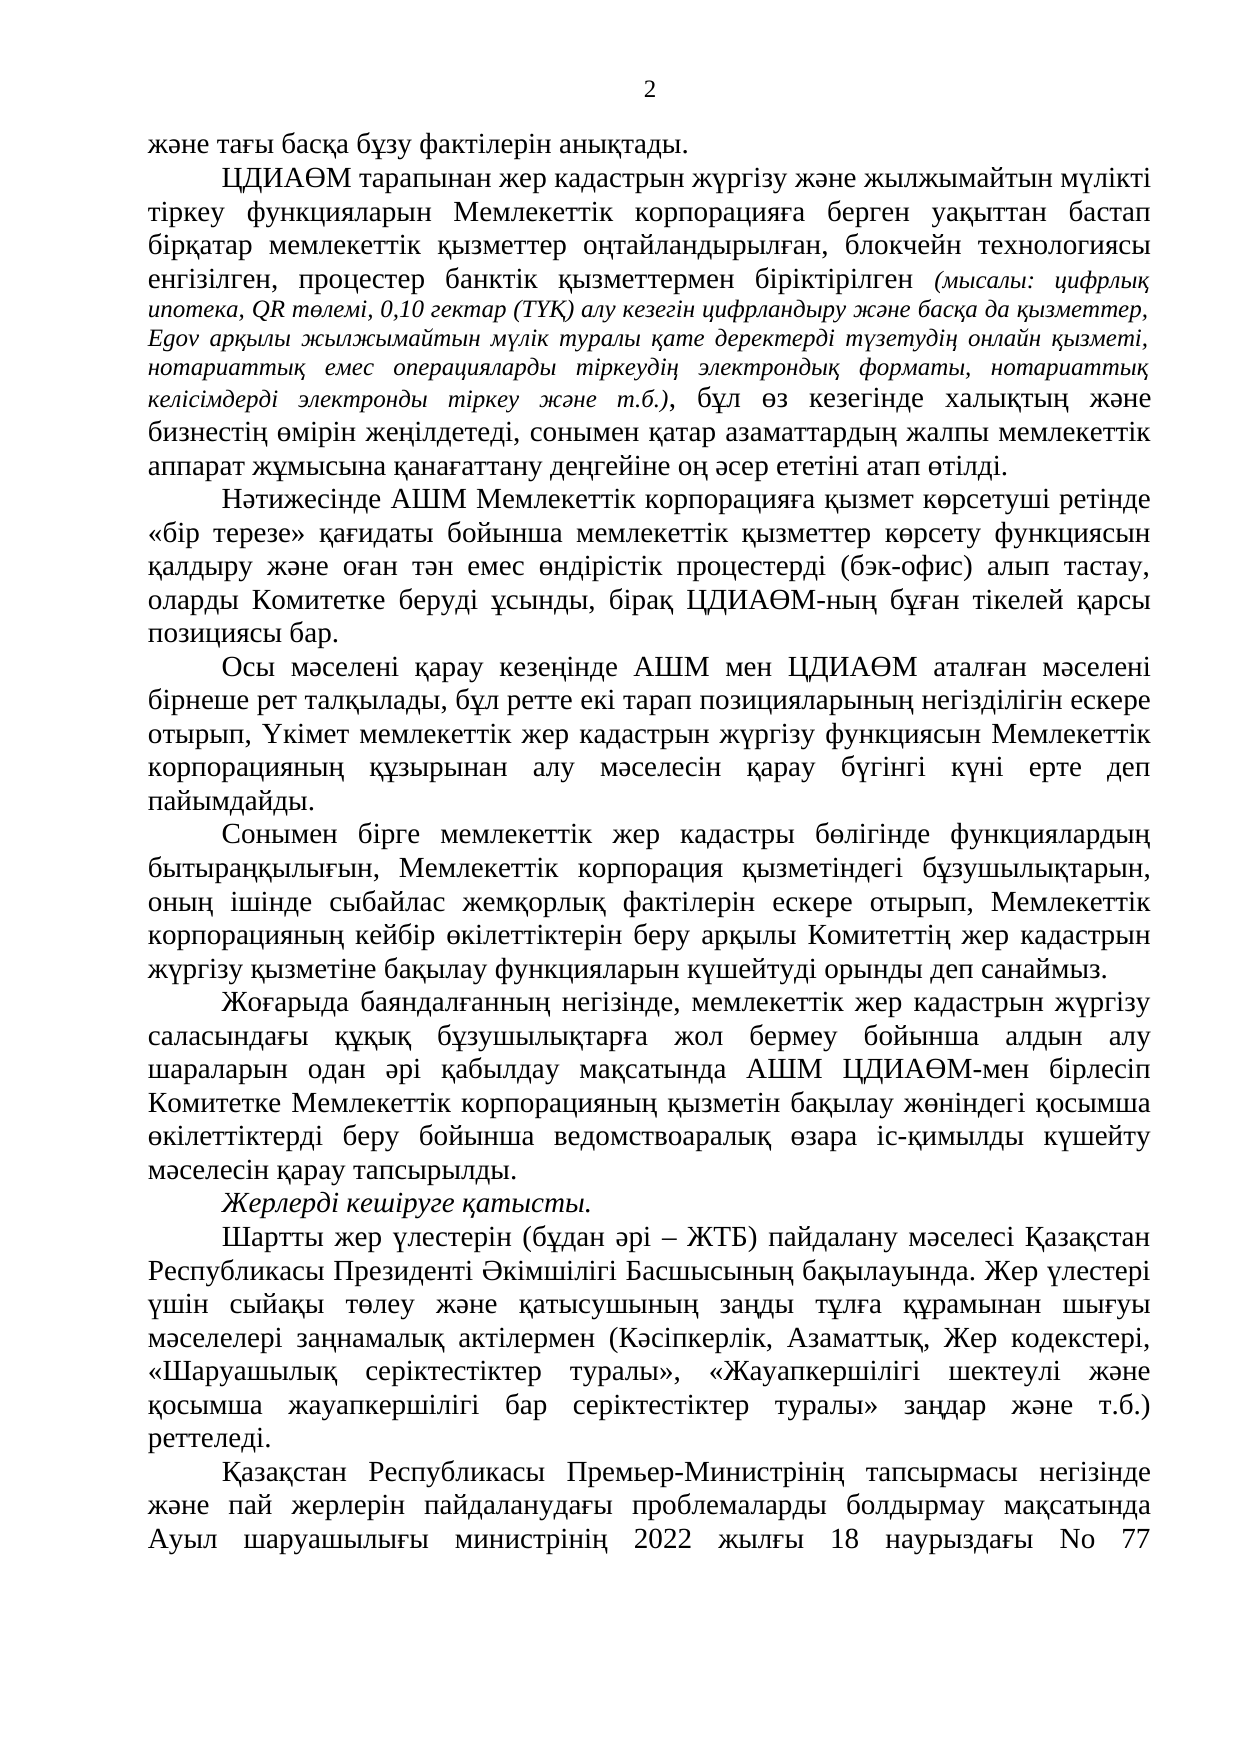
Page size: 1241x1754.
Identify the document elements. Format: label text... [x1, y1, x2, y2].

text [148, 127, 1152, 160]
text Жерлерді кешіруге қатысты. [148, 1186, 1152, 1219]
text Нәтижесінде АШМ Мемлекеттік корпорацияға қызмет көрсетуші ретінде «бір терезе» қағидаты бойынша мемлекеттік қызметтер көрсету функциясын қалдыру және оған тән емес өндірістік процестерді (бэк-офис) алып тастау, оларды Комитетке беруді ұсынды, бірақ ЦДИАӨМ-ның бұған тікелей қарсы позициясы бар. [148, 481, 1152, 649]
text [148, 1454, 1152, 1619]
text ЦДИАӨМ тарапынан жер кадастрын жүргізу және жылжымайтын мүлікті тіркеу функцияларын Мемлекеттік корпорацияға берген уақыттан бастап бірқатар мемлекеттік қызметтер оңтайландырылған, блокчейн технологиясы енгізілген, процестер банктік қызметтермен біріктірілген (мысалы: цифрлық ипотека, QR төлемі, 0,10 гектар (ТҮҚ) алу кезегін цифрландыру және басқа да қызметтер, Egov арқылы жылжымайтын мүлік туралы қате деректерді түзетудің онлайн қызметі, нотариаттық емес операцияларды тіркеудің электрондық форматы, нотариаттық келісімдерді электронды тіркеу және т.б.), бұл өз кезегінде халықтың және бизнестің өмірін жеңілдетеді, сонымен қатар азаматтардың жалпы мемлекеттік аппарат жұмысына қанағаттану деңгейіне оң әсер ететіні атап өтілді. [148, 160, 1152, 481]
text Сонымен бірге мемлекеттік жер кадастры бөлігінде функциялардың бытыраңқылығын, Мемлекеттік корпорация қызметіндегі бұзушылықтарын, оның ішінде сыбайлас жемқорлық фактілерін ескере отырып, Мемлекеттік корпорацияның кейбір өкілеттіктерін беру арқылы Комитеттің жер кадастрын жүргізу қызметіне бақылау функцияларын күшейтуді орынды деп санаймыз. [148, 817, 1152, 984]
text Жоғарыда баяндалғанның негізінде, мемлекеттік жер кадастрын жүргізу саласындағы құқық бұзушылықтарға жол бермеу бойынша алдын алу шараларын одан әрі қабылдау мақсатында АШМ ЦДИАӨМ-мен бірлесіп Комитетке Мемлекеттік корпорацияның қызметін бақылау жөніндегі қосымша өкілеттіктерді беру бойынша ведомствоаралық өзара іс-қимылды күшейту мәселесін қарау тапсырылды. [148, 984, 1152, 1186]
text Шартты жер үлестерін (бұдан әрі – ЖТБ) пайдалану мәселесі Қазақстан Республикасы Президенті Әкімшілігі Басшысының бақылауында. Жер үлестері үшін сыйақы төлеу және қатысушының заңды тұлға құрамынан шығуы мәселелері заңнамалық актілермен (Кәсіпкерлік, Азаматтық, Жер кодекстері, «Шаруашылық серіктестіктер туралы», «Жауапкершілігі шектеулі және қосымша жауапкершілігі бар серіктестіктер туралы» заңдар және т.б.) реттеледі. [148, 1219, 1152, 1454]
text Осы мәселені қарау кезеңінде АШМ мен ЦДИАӨМ аталған мәселені бірнеше рет талқылады, бұл ретте екі тарап позицияларының негізділігін ескере отырып, Үкімет мемлекеттік жер кадастрын жүргізу функциясын Мемлекеттік корпорацияның құзырынан алу мәселесін қарау бүгінгі күні ерте деп пайымдайды. [148, 649, 1152, 817]
